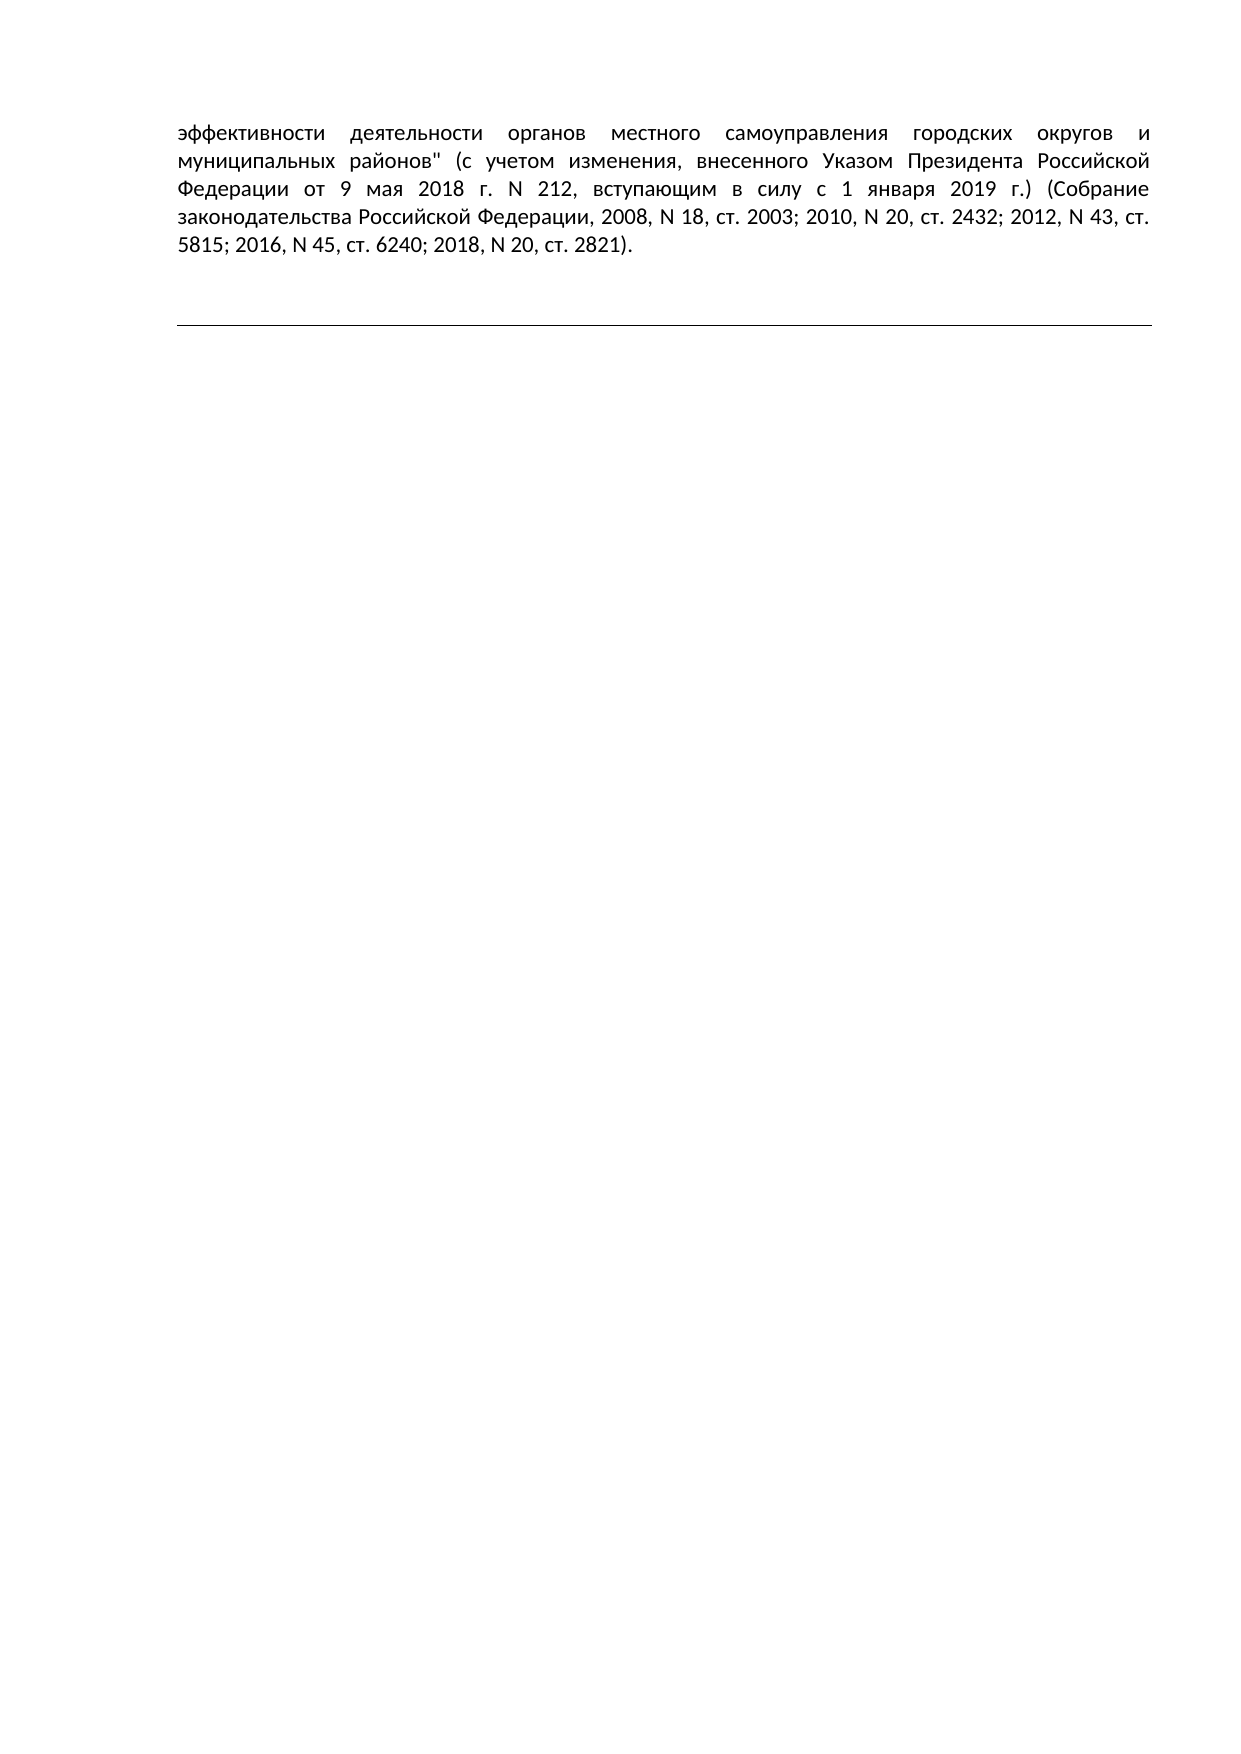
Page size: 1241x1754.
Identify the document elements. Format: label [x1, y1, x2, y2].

text [177, 118, 1152, 258]
